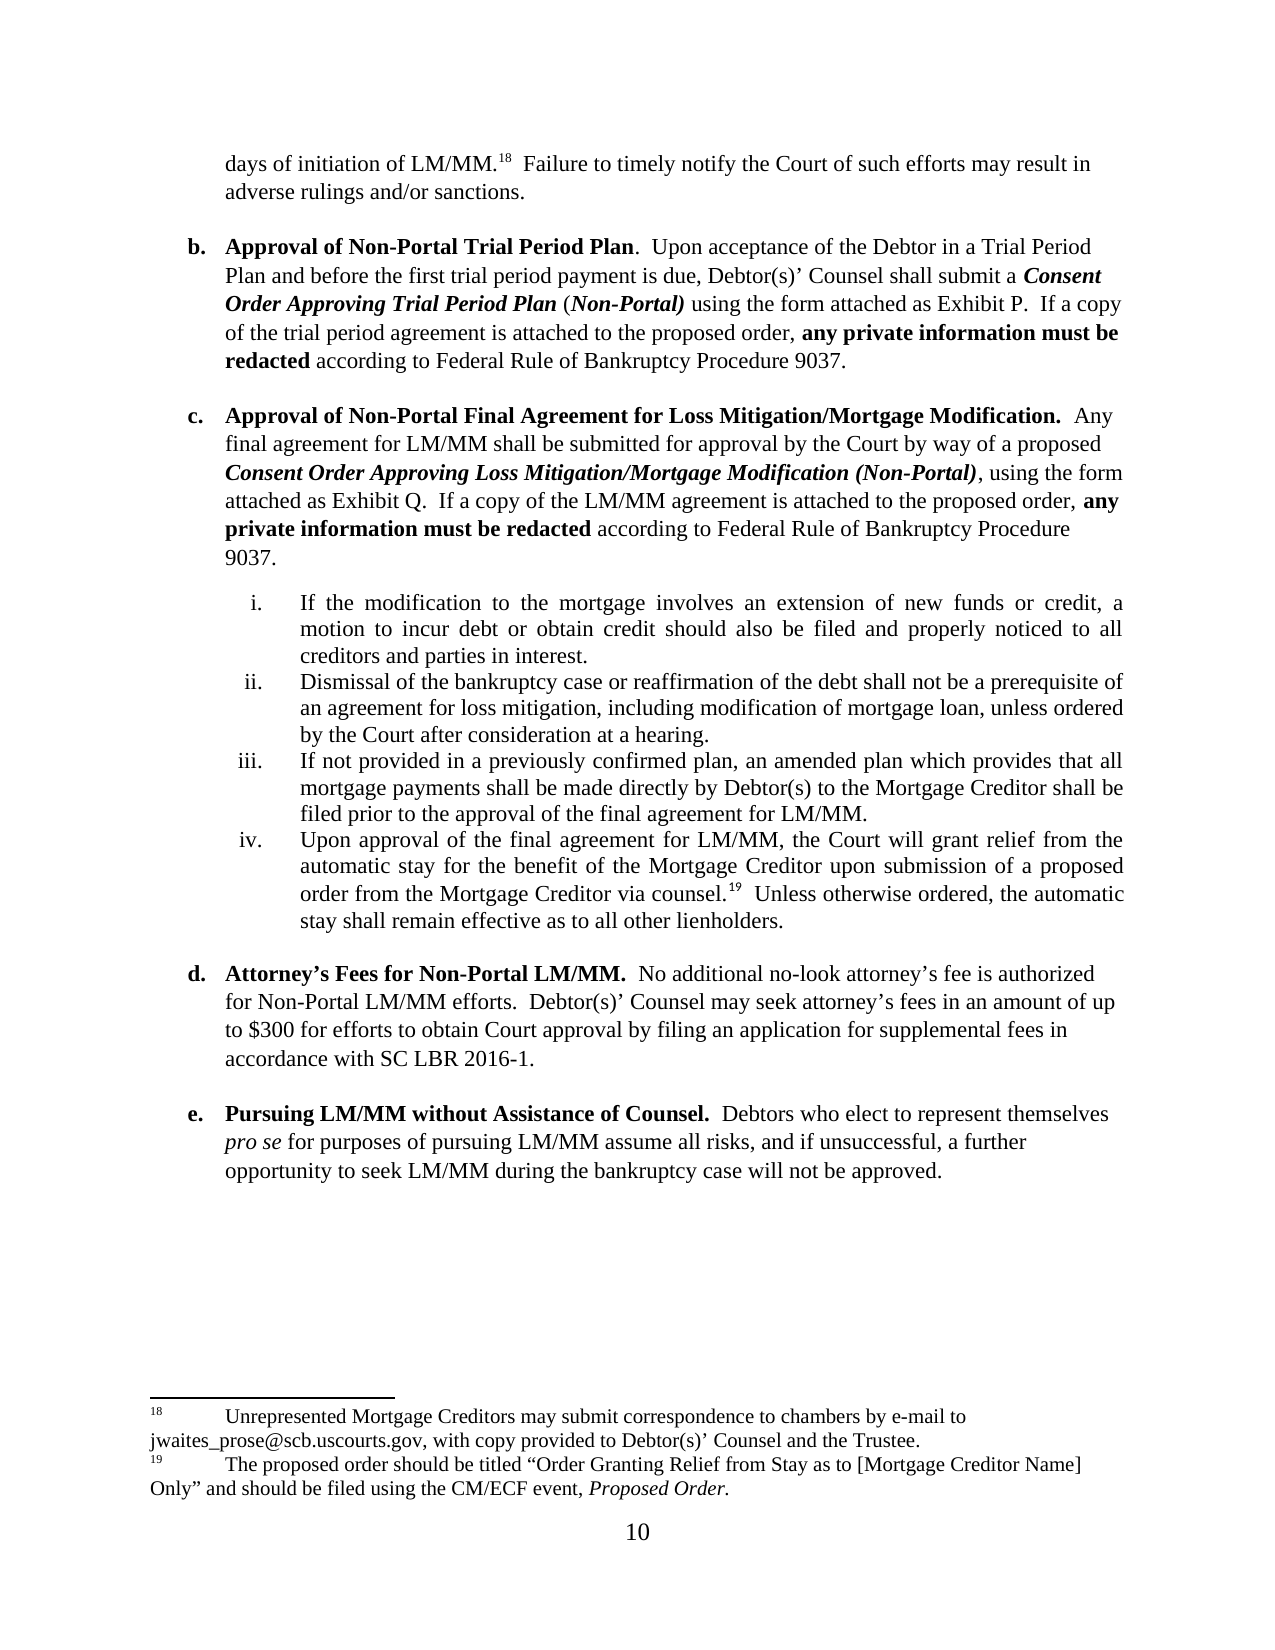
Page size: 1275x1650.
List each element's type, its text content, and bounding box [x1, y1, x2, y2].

list Dismissal of the bankruptcy case or reaffirmation of the debt shall not be a prerequisite of an agreement for loss mitigation, including modification of mortgage loan, unless ordered by the Court after consideration at a hearing. [262, 668, 1125, 747]
list Approval of Non-Portal Trial Period Plan. Upon acceptance of the Debtor in a Trial Period Plan and before the first trial period payment is due, Debtor(s)’ Counsel shall submit a Consent Order Approving Trial Period Plan (Non-Portal) using the form attached as Exhibit P. If a copy of the trial period agreement is attached to the proposed order, any private information must be redacted according to Federal Rule of Bankruptcy Procedure 9037. [187, 233, 1125, 373]
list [187, 150, 1125, 205]
list Upon approval of the final agreement for LM/MM, the Court will grant relief from the automatic stay for the benefit of the Mortgage Creditor upon submission of a proposed order from the Mortgage Creditor via counsel. Unless otherwise ordered, the automatic stay shall remain effective as to all other lienholders. [262, 826, 1125, 933]
list Pursuing LM/MM without Assistance of Counsel. Debtors who elect to represent themselves pro se for purposes of pursuing LM/MM assume all risks, and if unsuccessful, a further opportunity to seek LM/MM during the bankruptcy case will not be approved. [187, 1100, 1125, 1183]
list If the modification to the mortgage involves an extension of new funds or credit, a motion to incur debt or obtain credit should also be filed and properly noticed to all creditors and parties in interest. [262, 589, 1125, 668]
list If not provided in a previously confirmed plan, an amended plan which provides that all mortgage payments shall be made directly by Debtor(s) to the Mortgage Creditor shall be filed prior to the approval of the final agreement for LM/MM. [262, 747, 1125, 826]
list Approval of Non-Portal Final Agreement for Loss Mitigation/Mortgage Modification. Any final agreement for LM/MM shall be submitted for approval by the Court by way of a proposed Consent Order Approving Loss Mitigation/Mortgage Modification (Non-Portal), using the form attached as Exhibit Q. If a copy of the LM/MM agreement is attached to the proposed order, any private information must be redacted according to Federal Rule of Bankruptcy Procedure 9037. [187, 402, 1125, 570]
list Attorney’s Fees for Non-Portal LM/MM. No additional no-look attorney’s fee is authorized for Non-Portal LM/MM efforts. Debtor(s)’ Counsel may seek attorney’s fees in an amount of up to $300 for efforts to obtain Court approval by filing an application for supplemental fees in accordance with SC LBR 2016-1. [187, 960, 1125, 1071]
